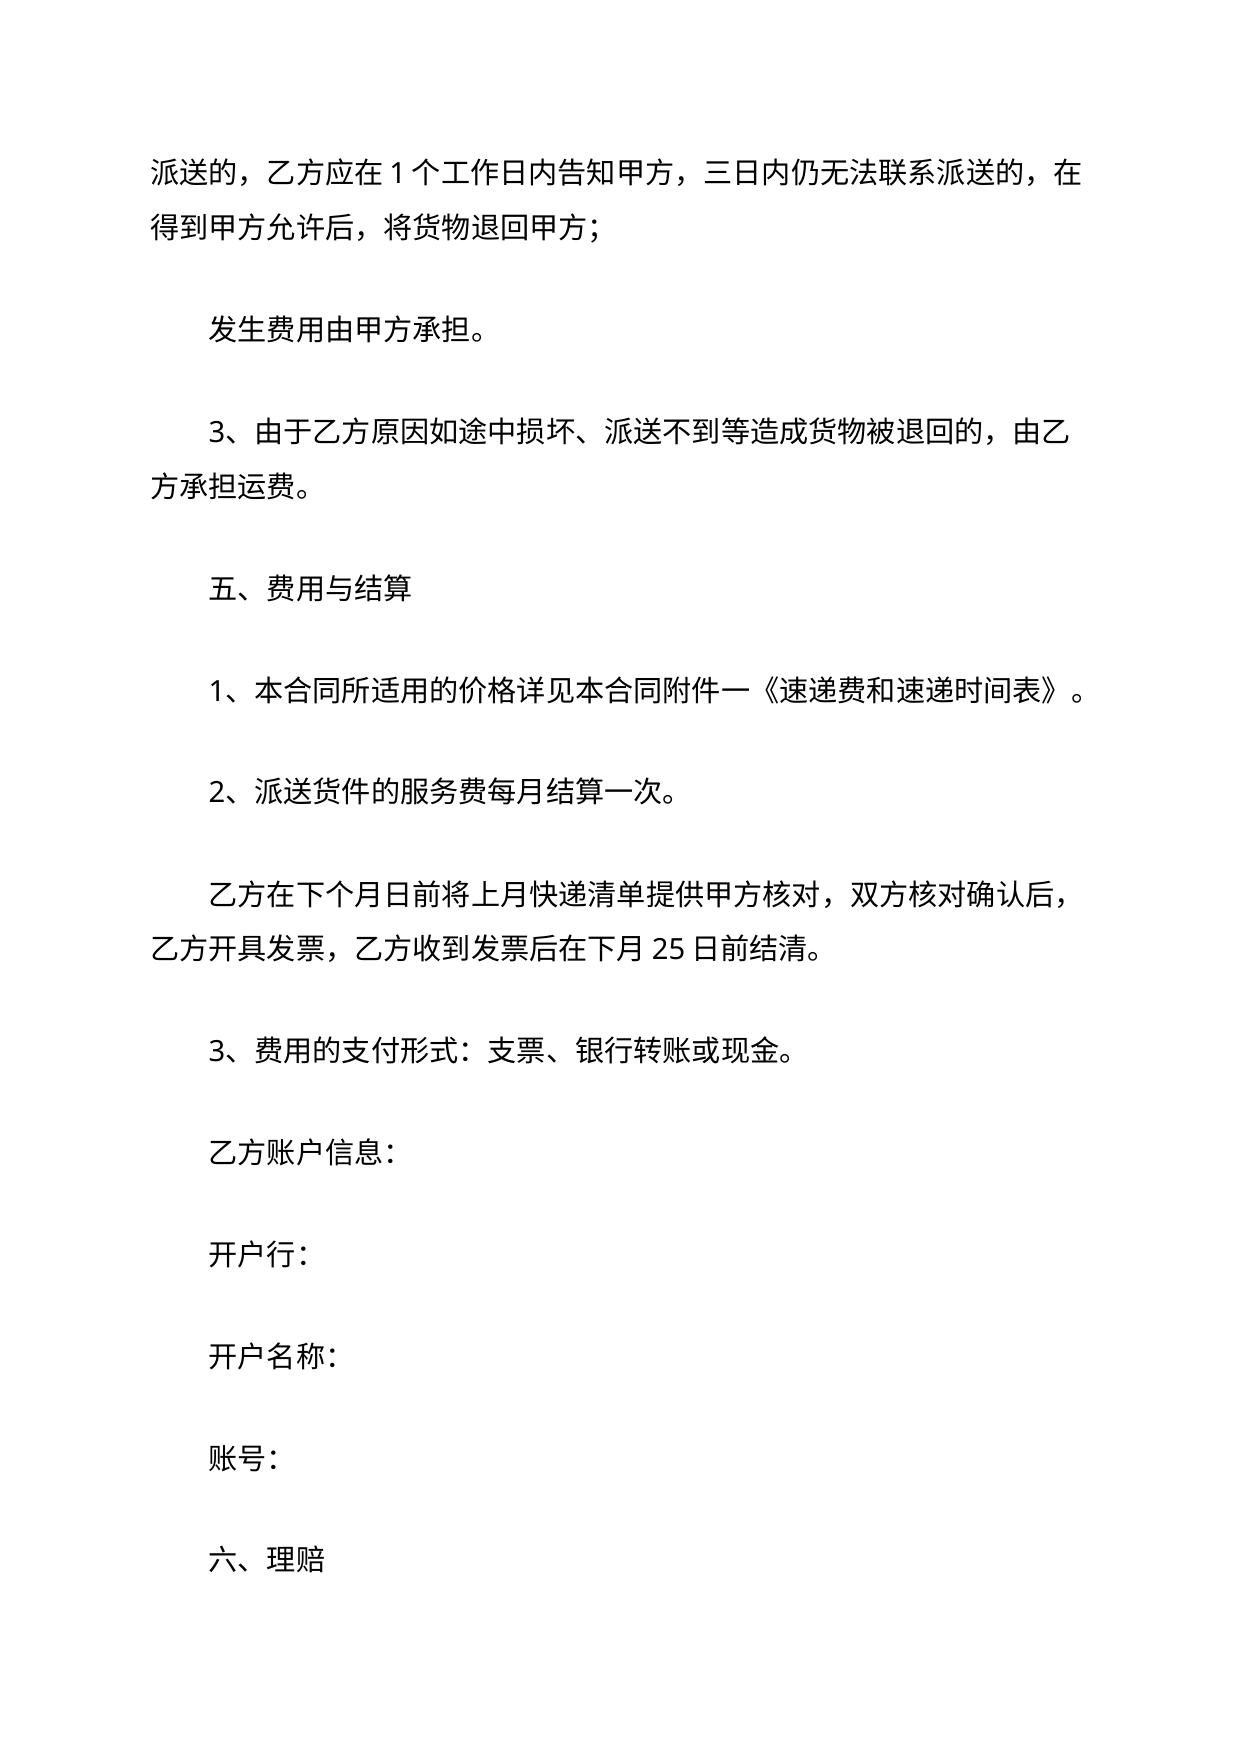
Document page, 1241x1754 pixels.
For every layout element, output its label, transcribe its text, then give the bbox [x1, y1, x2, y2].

text 六、理赔 [150, 1537, 1090, 1579]
text 发生费用由甲方承担。 [150, 307, 1090, 349]
text 3、费用的支付形式：支票、银行转账或现金。 [150, 1028, 1090, 1070]
text 1、本合同所适用的价格详见本合同附件一《速递费和速递时间表》。 [150, 667, 1090, 709]
text 开户名称： [150, 1333, 1090, 1376]
text 乙方在下个月日前将上月快递清单提供甲方核对，双方核对确认后，乙方开具发票，乙方收到发票后在下月25日前结清。 [150, 871, 1090, 968]
text 3、由于乙方原因如途中损坏、派送不到等造成货物被退回的，由乙方承担运费。 [150, 408, 1090, 506]
text 乙方账户信息： [150, 1130, 1090, 1172]
text 2、派送货件的服务费每月结算一次。 [150, 769, 1090, 811]
text 开户行： [150, 1232, 1090, 1274]
text 账号： [150, 1435, 1090, 1477]
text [150, 150, 1090, 247]
text 五、费用与结算 [150, 565, 1090, 608]
